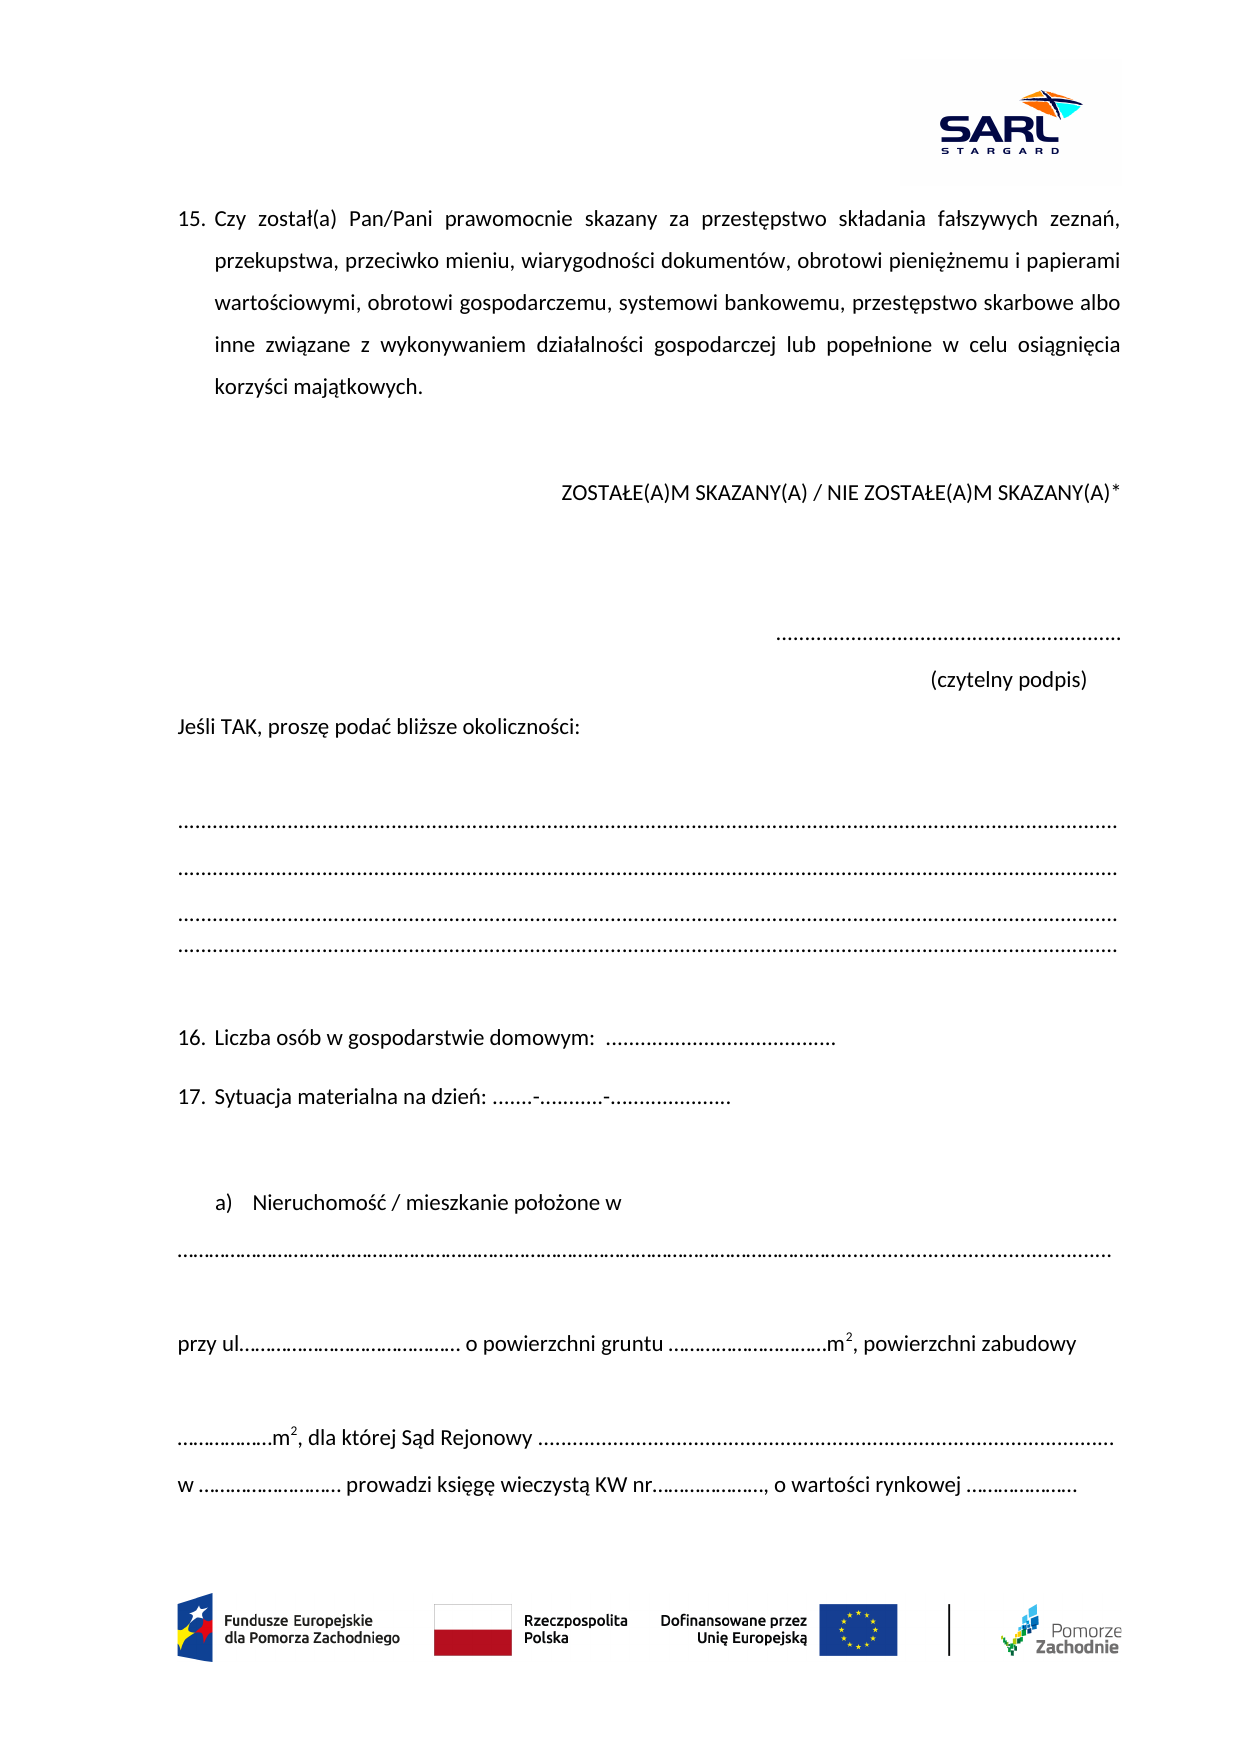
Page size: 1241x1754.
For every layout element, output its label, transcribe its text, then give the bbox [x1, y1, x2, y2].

text ………………m2, dla której Sąd Rejonowy .................................................................................................... [177, 1423, 1122, 1451]
text ZOSTAŁE(A)M SKAZANY(A) / NIE ZOSTAŁE(A)M SKAZANY(A)* [177, 478, 1122, 506]
text w ……………………… prowadzi księgę wieczystą KW nr…………………, o wartości rynkowej ………………… [177, 1470, 1122, 1498]
list Sytuacja materialna na dzień: .......-...........-..................... [177, 1082, 1122, 1110]
text ............................................................ [177, 618, 1122, 646]
list Nieruchomość / mieszkanie położone w [215, 1188, 1122, 1216]
text ................................................................................................................................................................... ................................................................................................................................................................... [177, 899, 1122, 958]
text ................................................................................................................................................................... [177, 806, 1122, 834]
picture [900, 59, 1123, 186]
text (czytelny podpis) [546, 665, 1122, 693]
text ………………………………………………………………………………………………………………............................................... [177, 1235, 1122, 1263]
text ................................................................................................................................................................... [177, 853, 1122, 881]
list Czy został(a) Pan/Pani prawomocnie skazany za przestępstwo składania fałszywych zeznań, przekupstwa, przeciwko mieniu, wiarygodności dokumentów, obrotowi pieniężnemu i papierami wartościowymi, obrotowi gospodarczemu, systemowi bankowemu, przestępstwo skarbowe albo inne związane z wykonywaniem działalności gospodarczej lub popełnione w celu osiągnięcia korzyści majątkowych. [177, 204, 1122, 400]
text przy ul…………………………………… o powierzchni gruntu …………………………m2, powierzchni zabudowy [177, 1329, 1122, 1357]
picture [177, 1593, 1122, 1662]
text Jeśli TAK, proszę podać bliższe okoliczności: [177, 712, 1122, 740]
list Liczba osób w gospodarstwie domowym: ........................................ [177, 1023, 1122, 1051]
